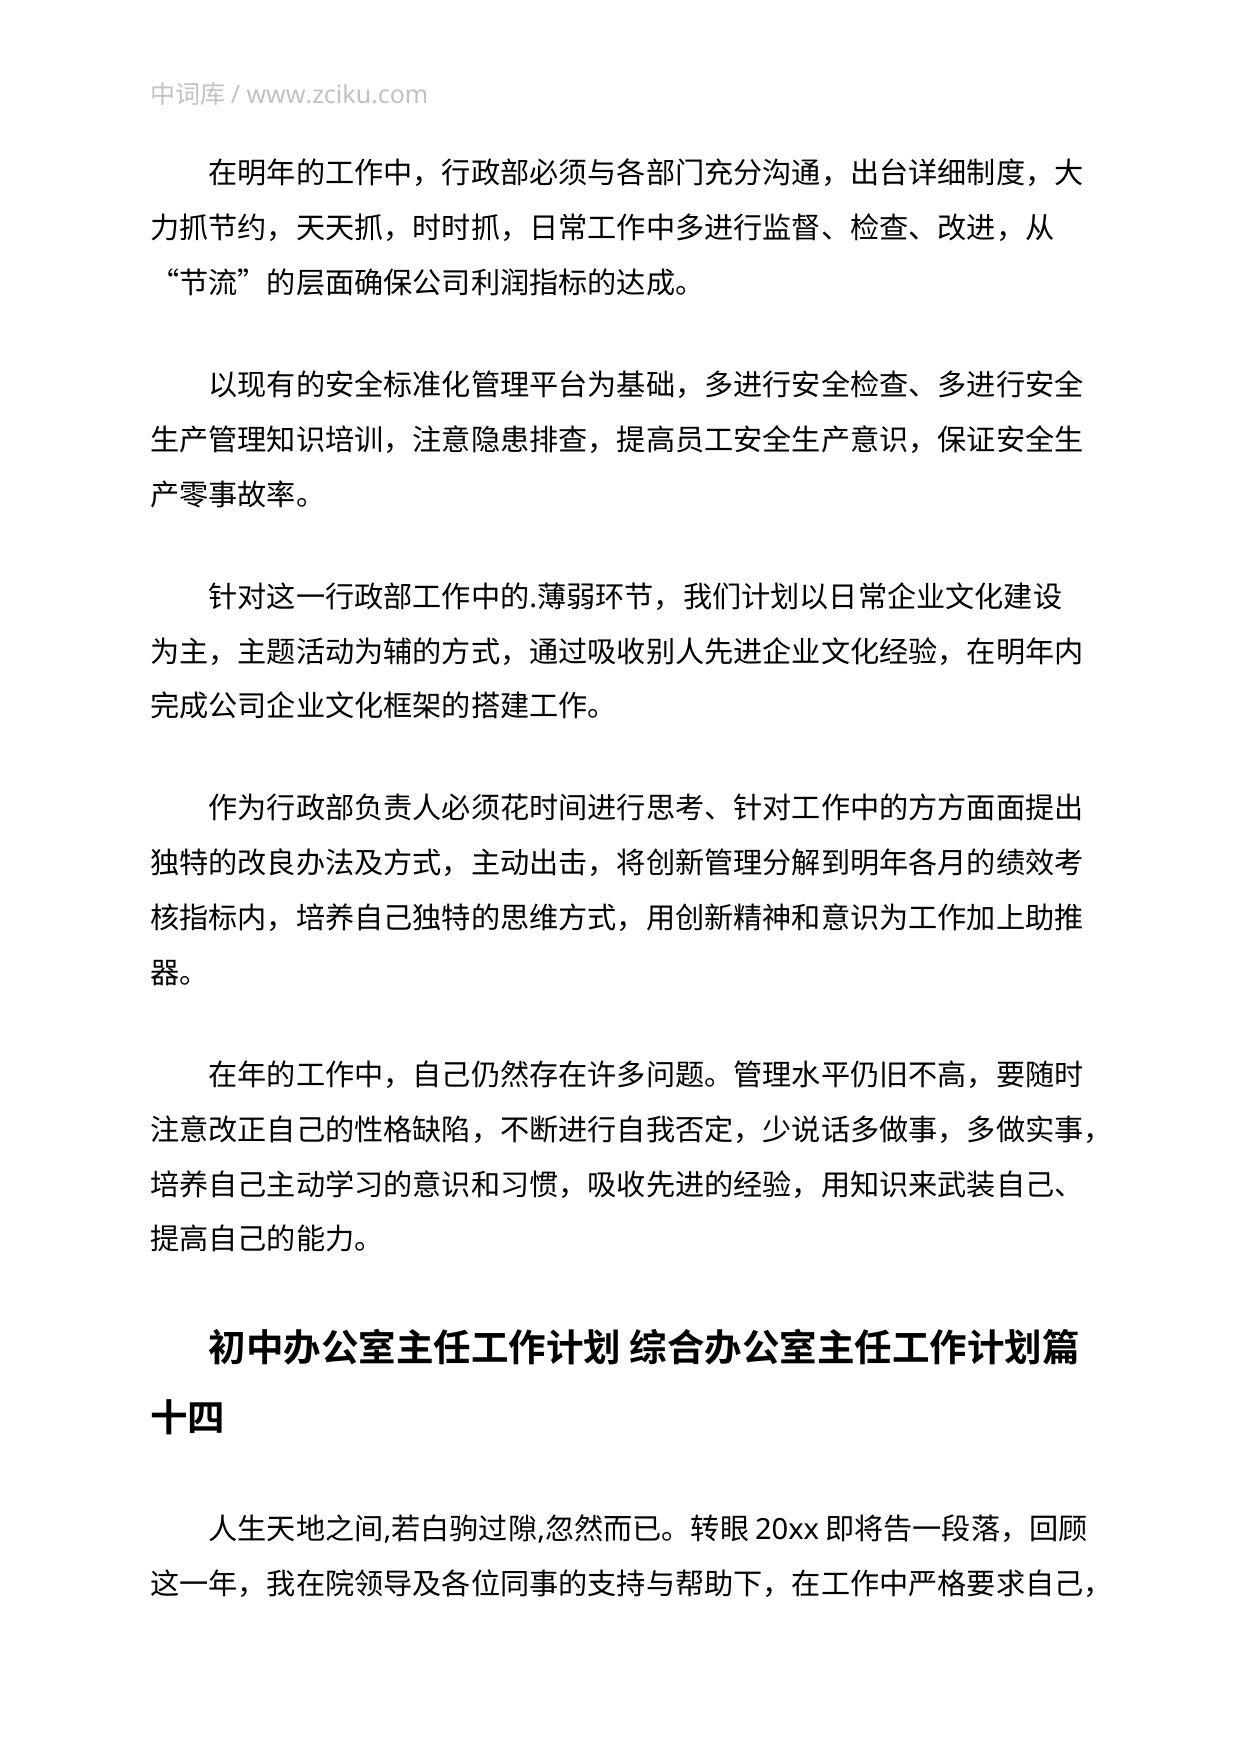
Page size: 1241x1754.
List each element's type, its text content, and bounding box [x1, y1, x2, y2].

text 初中办公室主任工作计划 综合办公室主任工作计划篇十四 [150, 1318, 1090, 1442]
text 以现有的安全标准化管理平台为基础，多进行安全检查、多进行安全生产管理知识培训，注意隐患排查，提高员工安全生产意识，保证安全生产零事故率。 [150, 362, 1090, 514]
text 针对这一行政部工作中的.薄弱环节，我们计划以日常企业文化建设为主，主题活动为辅的方式，通过吸收别人先进企业文化经验，在明年内完成公司企业文化框架的搭建工作。 [150, 573, 1090, 725]
text 在年的工作中，自己仍然存在许多问题。管理水平仍旧不高，要随时注意改正自己的性格缺陷，不断进行自我否定，少说话多做事，多做实事，培养自己主动学习的意识和习惯，吸收先进的经验，用知识来武装自己、提高自己的能力。 [150, 1051, 1090, 1258]
text 在明年的工作中，行政部必须与各部门充分沟通，出台详细制度，大力抓节约，天天抓，时时抓，日常工作中多进行监督、检查、改进，从“节流”的层面确保公司利润指标的达成。 [150, 150, 1090, 302]
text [150, 1506, 1090, 1603]
text 作为行政部负责人必须花时间进行思考、针对工作中的方方面面提出独特的改良办法及方式，主动出击，将创新管理分解到明年各月的绩效考核指标内，培养自己独特的思维方式，用创新精神和意识为工作加上助推器。 [150, 785, 1090, 992]
